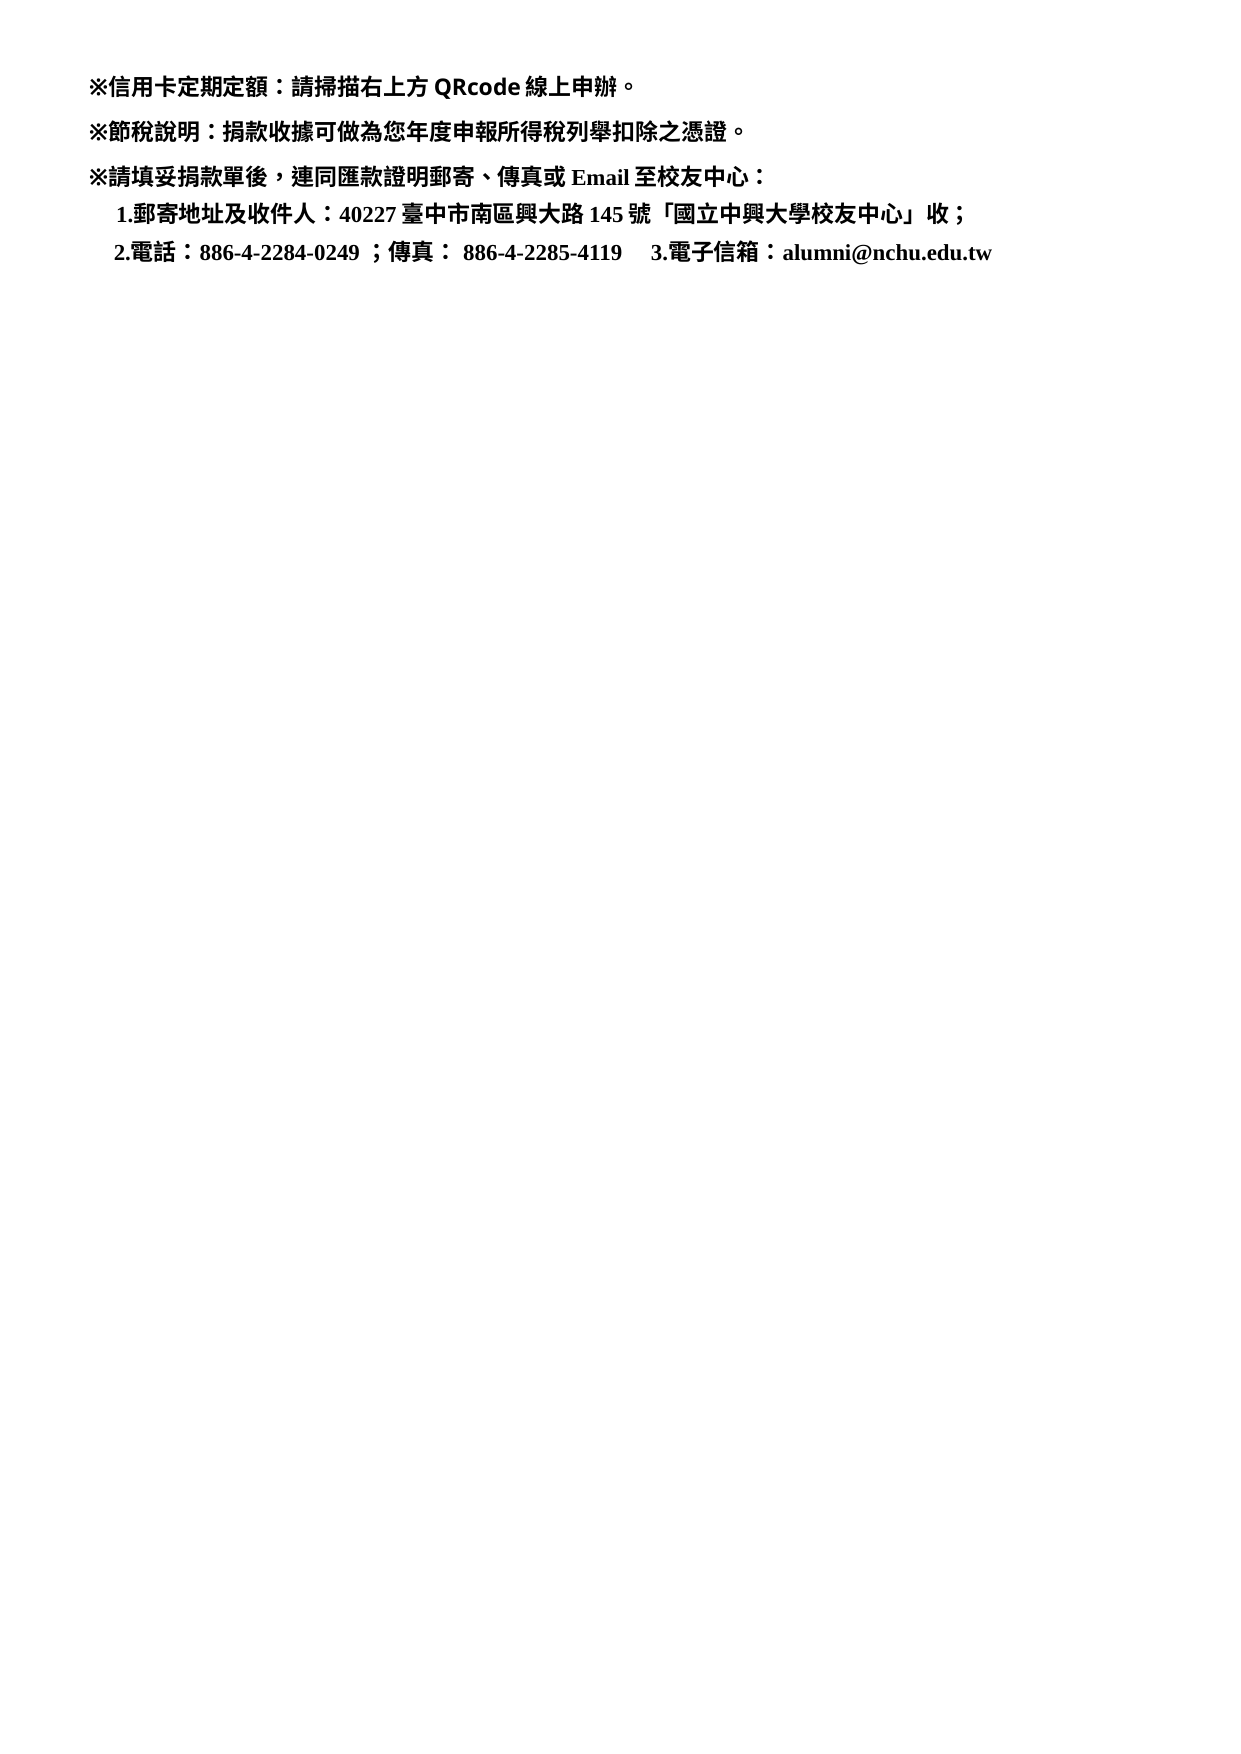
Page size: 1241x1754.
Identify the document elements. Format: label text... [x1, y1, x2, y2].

text 1.郵寄地址及收件人：40227臺中市南區興大路145號「國立中興大學校友中心」收； [113, 194, 1152, 232]
text ※信用卡定期定額：請掃描右上方QRcode線上申辦。 [89, 67, 1152, 104]
text ※請填妥捐款單後，連同匯款證明郵寄、傳真或Email至校友中心： [89, 157, 1152, 194]
text 2.電話：886-4-2284-0249 ；傳真： 886-4-2285-4119 3.電子信箱：alumni@nchu.edu.tw [113, 232, 1152, 269]
text ※節稅說明：捐款收據可做為您年度申報所得稅列舉扣除之憑證。 [89, 112, 1152, 149]
